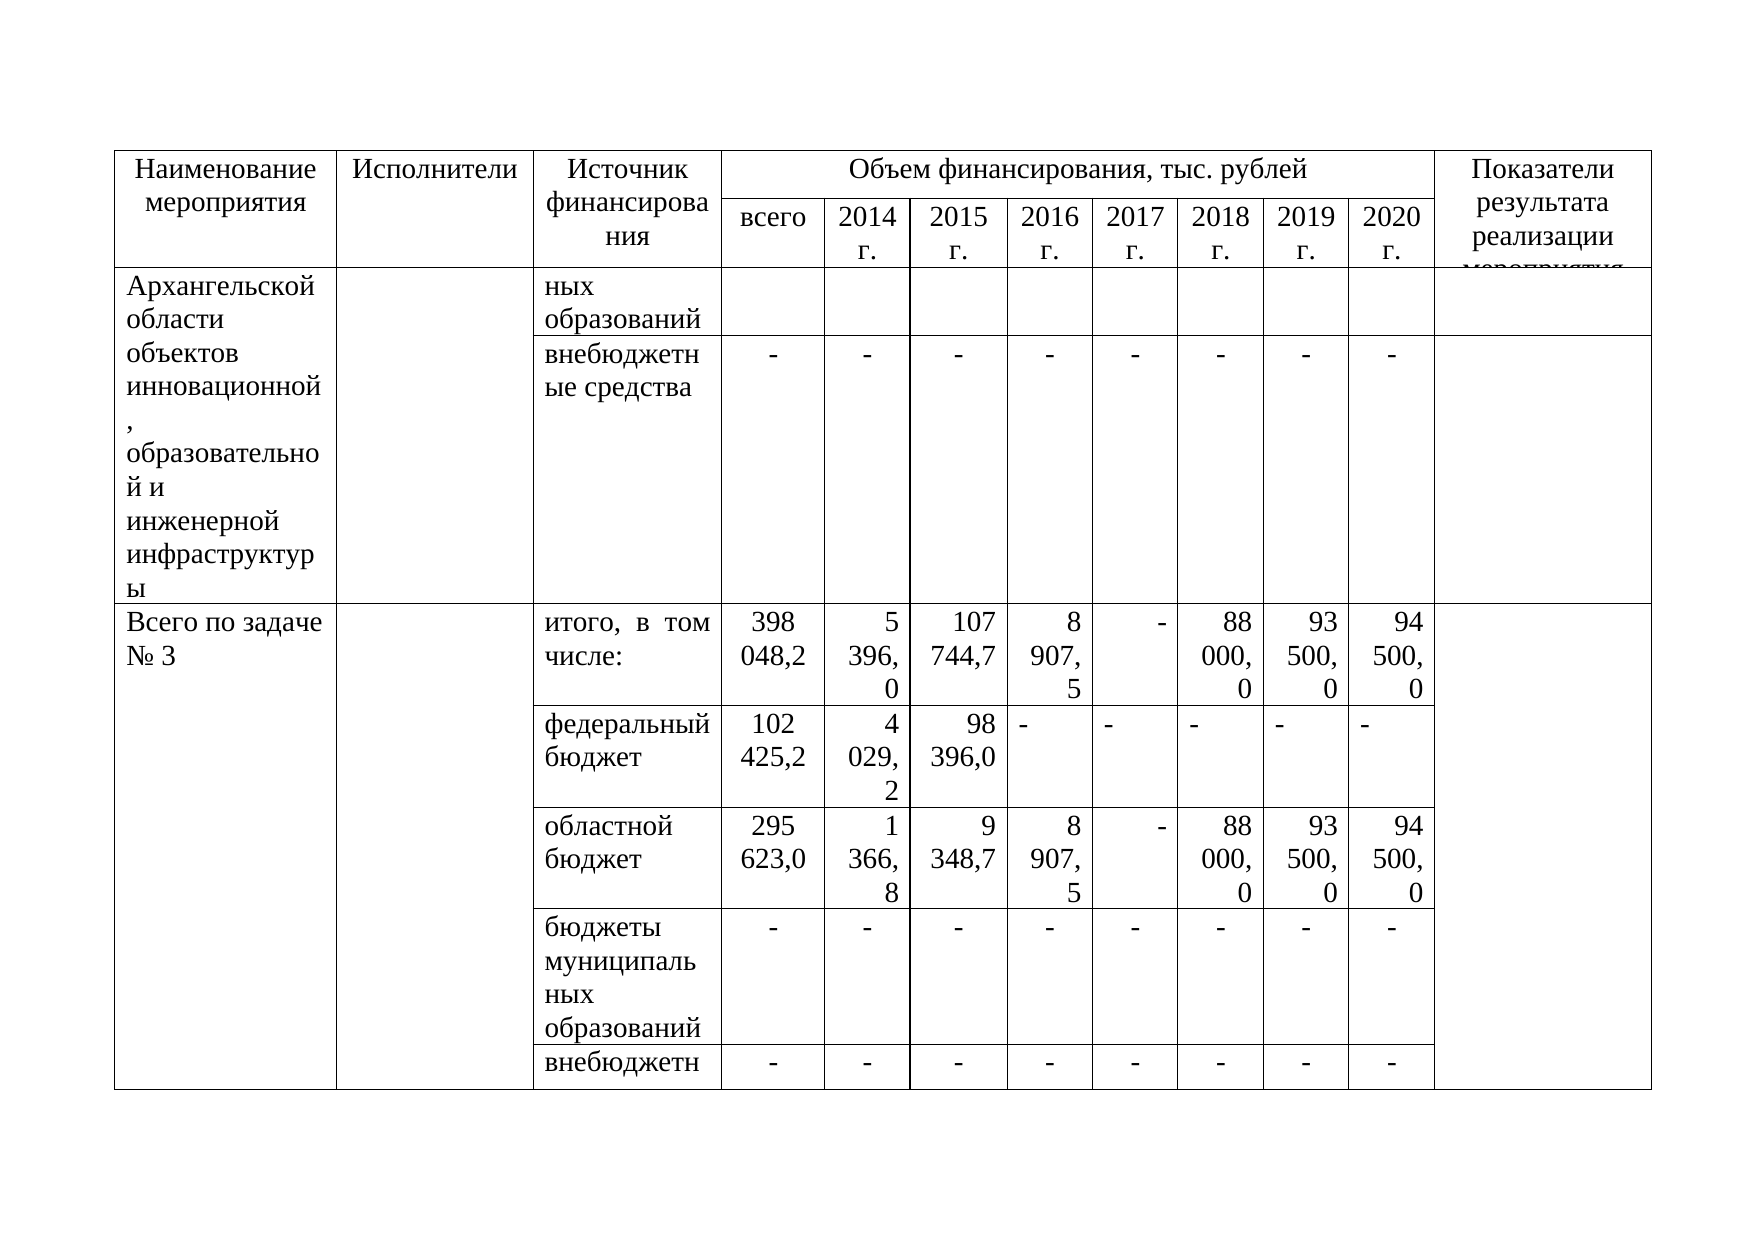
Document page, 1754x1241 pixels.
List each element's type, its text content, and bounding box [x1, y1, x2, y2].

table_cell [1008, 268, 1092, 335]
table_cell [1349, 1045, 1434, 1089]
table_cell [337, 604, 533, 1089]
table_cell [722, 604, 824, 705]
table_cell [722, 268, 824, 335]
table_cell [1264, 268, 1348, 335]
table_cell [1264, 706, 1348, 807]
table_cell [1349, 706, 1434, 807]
table_cell 2016 г. [1008, 199, 1092, 267]
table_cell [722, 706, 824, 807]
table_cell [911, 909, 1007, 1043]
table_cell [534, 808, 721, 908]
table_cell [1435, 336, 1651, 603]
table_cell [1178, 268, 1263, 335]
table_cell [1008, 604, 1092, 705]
table_cell 2015 г. [911, 199, 1007, 267]
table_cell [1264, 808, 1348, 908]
table_header Показатели результата реализации мероприятия по годам [1435, 151, 1651, 267]
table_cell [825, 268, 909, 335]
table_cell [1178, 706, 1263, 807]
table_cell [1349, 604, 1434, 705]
table_cell 2019 г. [1264, 199, 1348, 267]
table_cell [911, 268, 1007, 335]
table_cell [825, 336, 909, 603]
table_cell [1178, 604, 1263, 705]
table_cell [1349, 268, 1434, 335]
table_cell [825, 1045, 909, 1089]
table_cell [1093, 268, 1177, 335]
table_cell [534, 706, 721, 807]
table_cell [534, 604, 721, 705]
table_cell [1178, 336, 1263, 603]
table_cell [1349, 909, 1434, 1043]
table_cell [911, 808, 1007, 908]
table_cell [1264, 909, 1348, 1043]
table_cell всего [722, 199, 824, 267]
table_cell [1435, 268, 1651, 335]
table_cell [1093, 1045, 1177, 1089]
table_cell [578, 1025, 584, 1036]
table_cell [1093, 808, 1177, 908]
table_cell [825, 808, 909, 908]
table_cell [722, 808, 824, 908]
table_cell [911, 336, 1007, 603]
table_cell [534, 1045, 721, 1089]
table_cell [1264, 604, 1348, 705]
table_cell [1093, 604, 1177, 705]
table_header Исполнители [337, 151, 533, 267]
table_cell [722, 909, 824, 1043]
table_cell 2020 г. [1349, 199, 1434, 267]
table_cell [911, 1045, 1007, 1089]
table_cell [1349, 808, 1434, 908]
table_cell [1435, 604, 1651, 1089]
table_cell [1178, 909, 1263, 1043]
table_header Наименование мероприятия [115, 151, 336, 267]
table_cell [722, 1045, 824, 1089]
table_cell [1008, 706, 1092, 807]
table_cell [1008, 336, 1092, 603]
table_header Объем финансирования, тыс. рублей [722, 151, 1434, 198]
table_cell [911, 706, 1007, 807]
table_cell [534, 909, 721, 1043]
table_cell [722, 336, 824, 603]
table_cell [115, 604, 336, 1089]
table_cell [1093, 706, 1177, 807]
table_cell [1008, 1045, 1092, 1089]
table_cell 2018 г. [1178, 199, 1263, 267]
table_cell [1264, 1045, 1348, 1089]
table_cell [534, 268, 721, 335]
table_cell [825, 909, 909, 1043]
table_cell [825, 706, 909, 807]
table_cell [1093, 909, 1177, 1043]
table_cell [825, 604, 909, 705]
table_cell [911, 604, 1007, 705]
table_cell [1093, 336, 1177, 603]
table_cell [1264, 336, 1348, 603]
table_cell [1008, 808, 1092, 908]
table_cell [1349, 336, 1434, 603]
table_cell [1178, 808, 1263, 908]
table_cell 2014 г. [825, 199, 909, 267]
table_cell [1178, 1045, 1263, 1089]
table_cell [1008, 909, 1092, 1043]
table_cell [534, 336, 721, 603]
table_cell 2017 г. [1093, 199, 1177, 267]
table_header Источник финансирования [534, 151, 721, 267]
